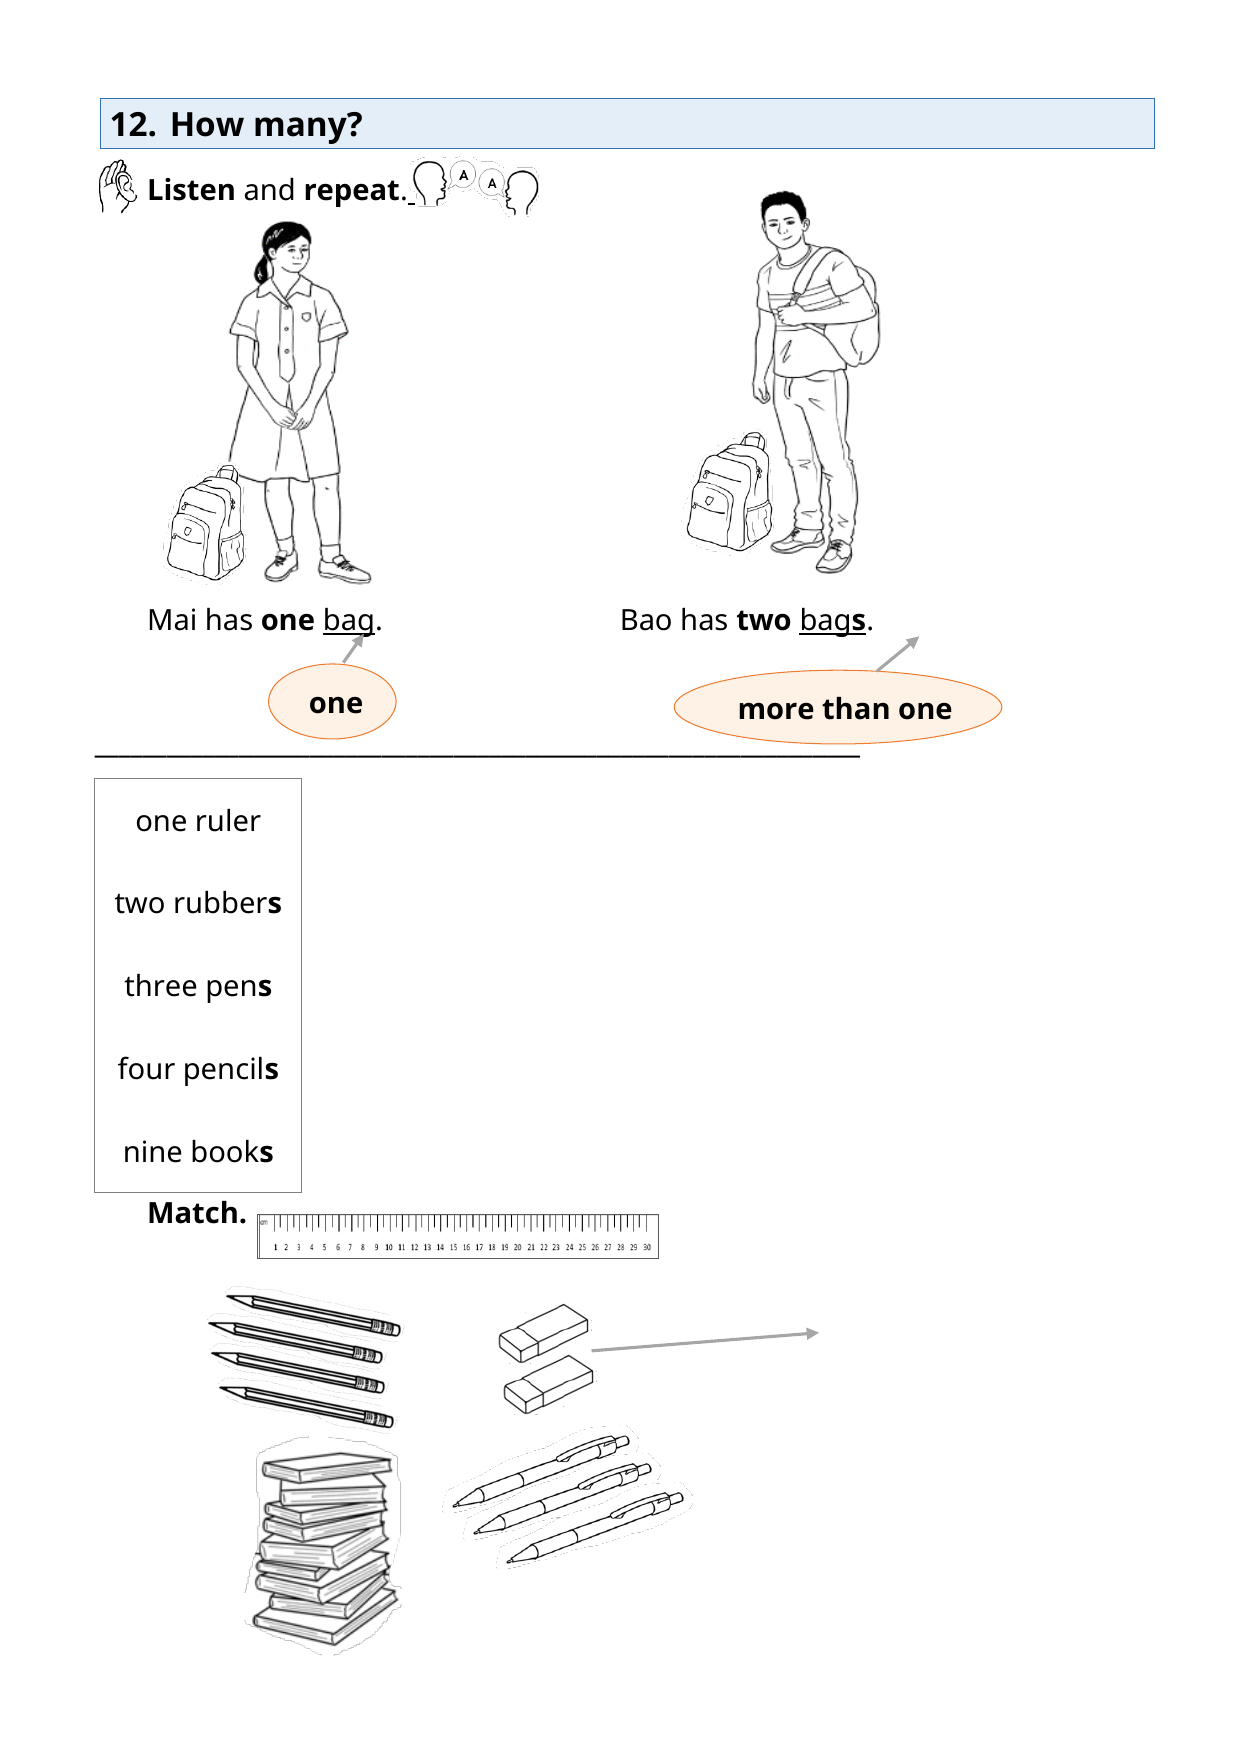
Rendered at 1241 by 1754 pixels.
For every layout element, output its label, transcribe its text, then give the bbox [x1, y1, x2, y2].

table_cell three pens [95, 945, 301, 1026]
table_header one ruler [95, 779, 301, 861]
picture [408, 155, 539, 169]
picture [680, 209, 894, 585]
picture [492, 1296, 597, 1415]
table_cell nine books [95, 1110, 301, 1192]
picture [94, 209, 139, 219]
text Match. [94, 1193, 1146, 1275]
picture [258, 1215, 658, 1258]
picture [161, 211, 390, 599]
picture [408, 209, 539, 217]
picture [94, 158, 139, 169]
table_cell two rubbers [95, 862, 301, 943]
picture [205, 1247, 407, 1656]
text ________________________________________________________________ [94, 723, 1146, 762]
picture [441, 1425, 693, 1569]
text Mai has one bag. Bao has two bags. [94, 599, 1146, 639]
table_cell four pencils [95, 1027, 301, 1109]
subtitle How many? [101, 99, 1154, 148]
text Listen and repeat. [94, 169, 1146, 209]
